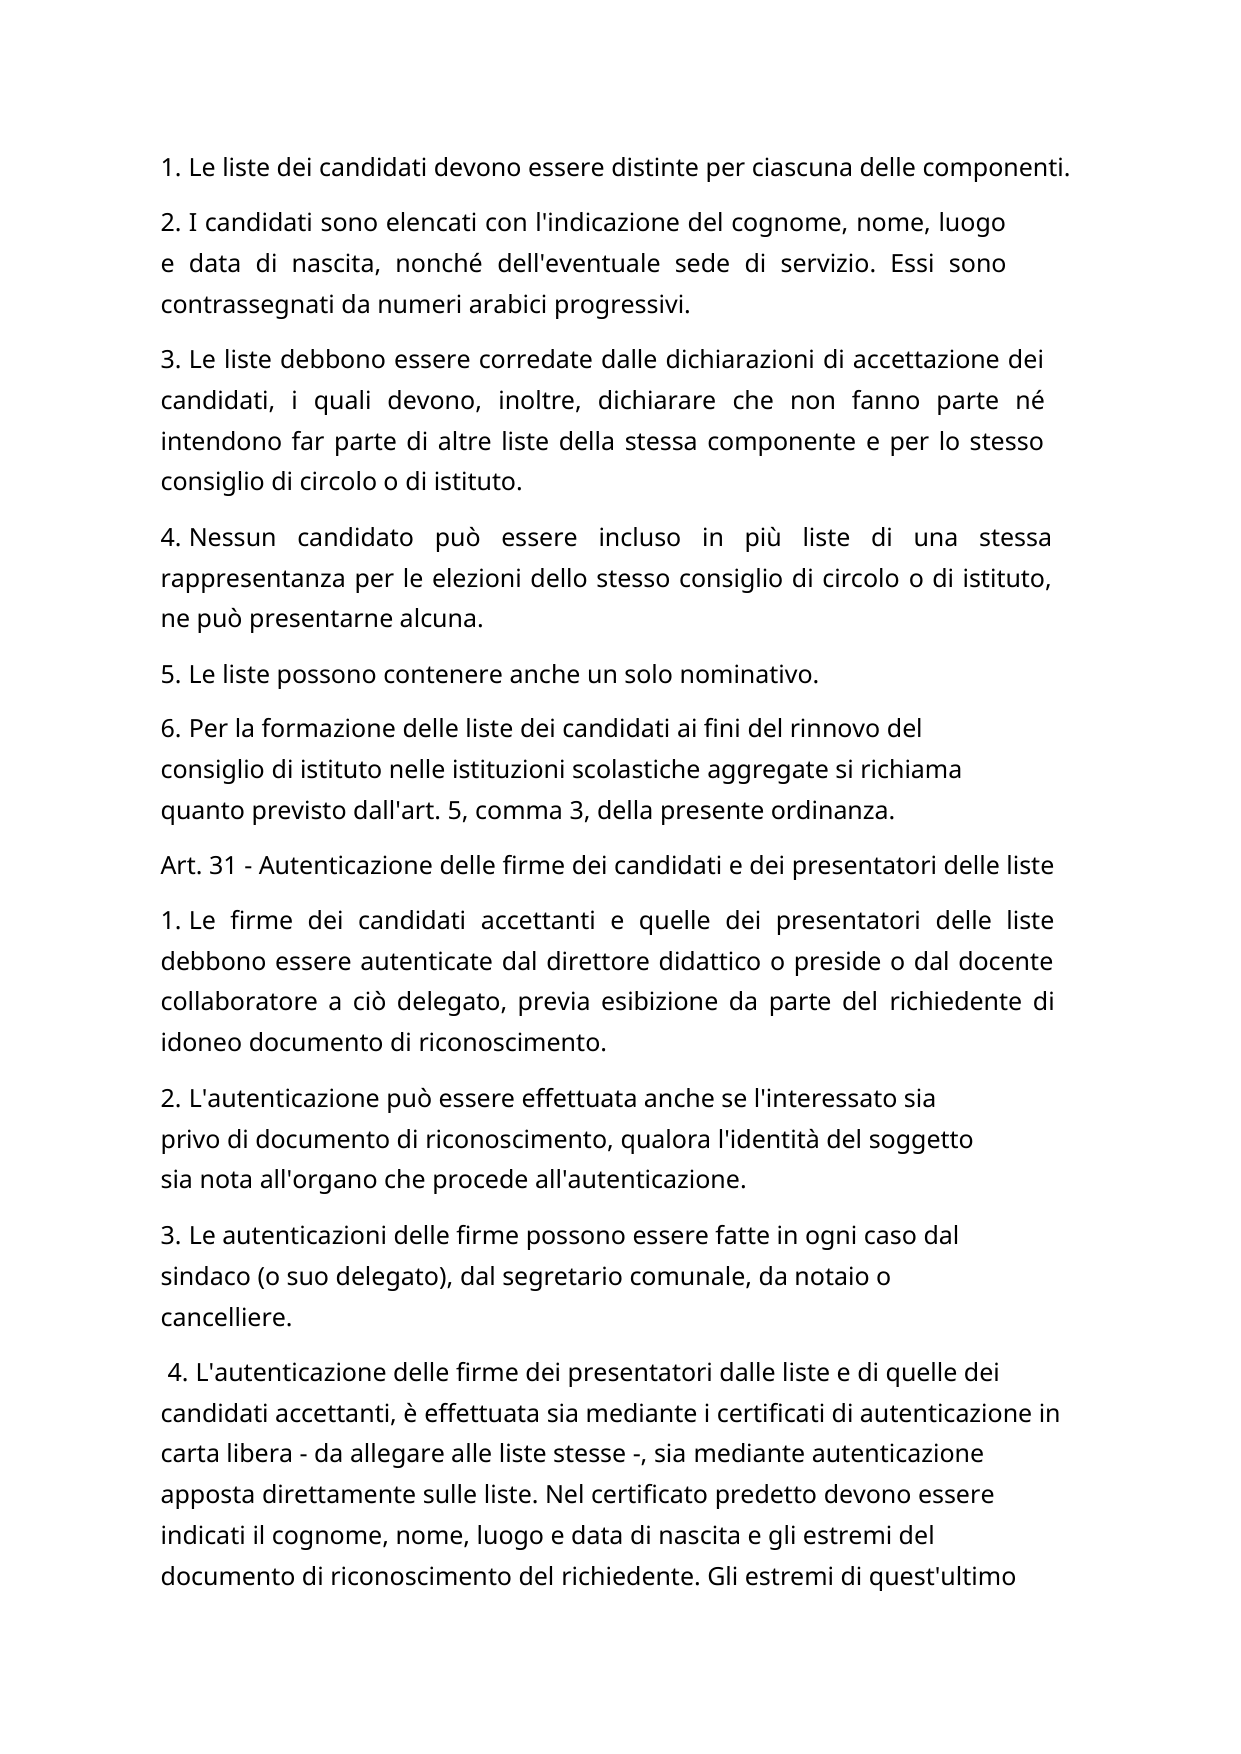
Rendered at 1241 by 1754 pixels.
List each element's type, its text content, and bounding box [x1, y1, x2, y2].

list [160, 1354, 1076, 1593]
text Art. 31 - Autenticazione delle firme dei candidati e dei presentatori delle liste [160, 848, 1090, 882]
list Le liste possono contenere anche un solo nominativo. [160, 657, 1090, 691]
list Nessun candidato può essere incluso in più liste di una stessa rappresentanza per le elezioni dello stesso consiglio di circolo o di istituto, ne può presentarne alcuna. [160, 519, 1052, 635]
list Le firme dei candidati accettanti e quelle dei presentatori delle liste debbono essere autenticate dal direttore didattico o preside o dal docente collaboratore a ciò delegato, previa esibizione da parte del richiedente di idoneo documento di riconoscimento. [160, 902, 1054, 1059]
list Le liste dei candidati devono essere distinte per ciascuna delle componenti. [160, 150, 1090, 184]
list Le liste debbono essere corredate dalle dichiarazioni di accettazione dei candidati, i quali devono, inoltre, dichiarare che non fanno parte né intendono far parte di altre liste della stessa componente e per lo stesso consiglio di circolo o di istituto. [160, 342, 1045, 498]
list Per la formazione delle liste dei candidati ai fini del rinnovo del consiglio di istituto nelle istituzioni scolastiche aggregate si richiama quanto previsto dall'art. 5, comma 3, della presente ordinanza. [160, 711, 1031, 827]
list I candidati sono elencati con l'indicazione del cognome, nome, luogo e data di nascita, nonché dell'eventuale sede di servizio. Essi sono contrassegnati da numeri arabici progressivi. [160, 204, 1006, 320]
list Le autenticazioni delle firme possono essere fatte in ogni caso dal sindaco (o suo delegato), dal segretario comunale, da notaio o cancelliere. [160, 1217, 1021, 1333]
list L'autenticazione può essere effettuata anche se l'interessato sia privo di documento di riconoscimento, qualora l'identità del soggetto sia nota all'organo che procede all'autenticazione. [160, 1081, 999, 1196]
